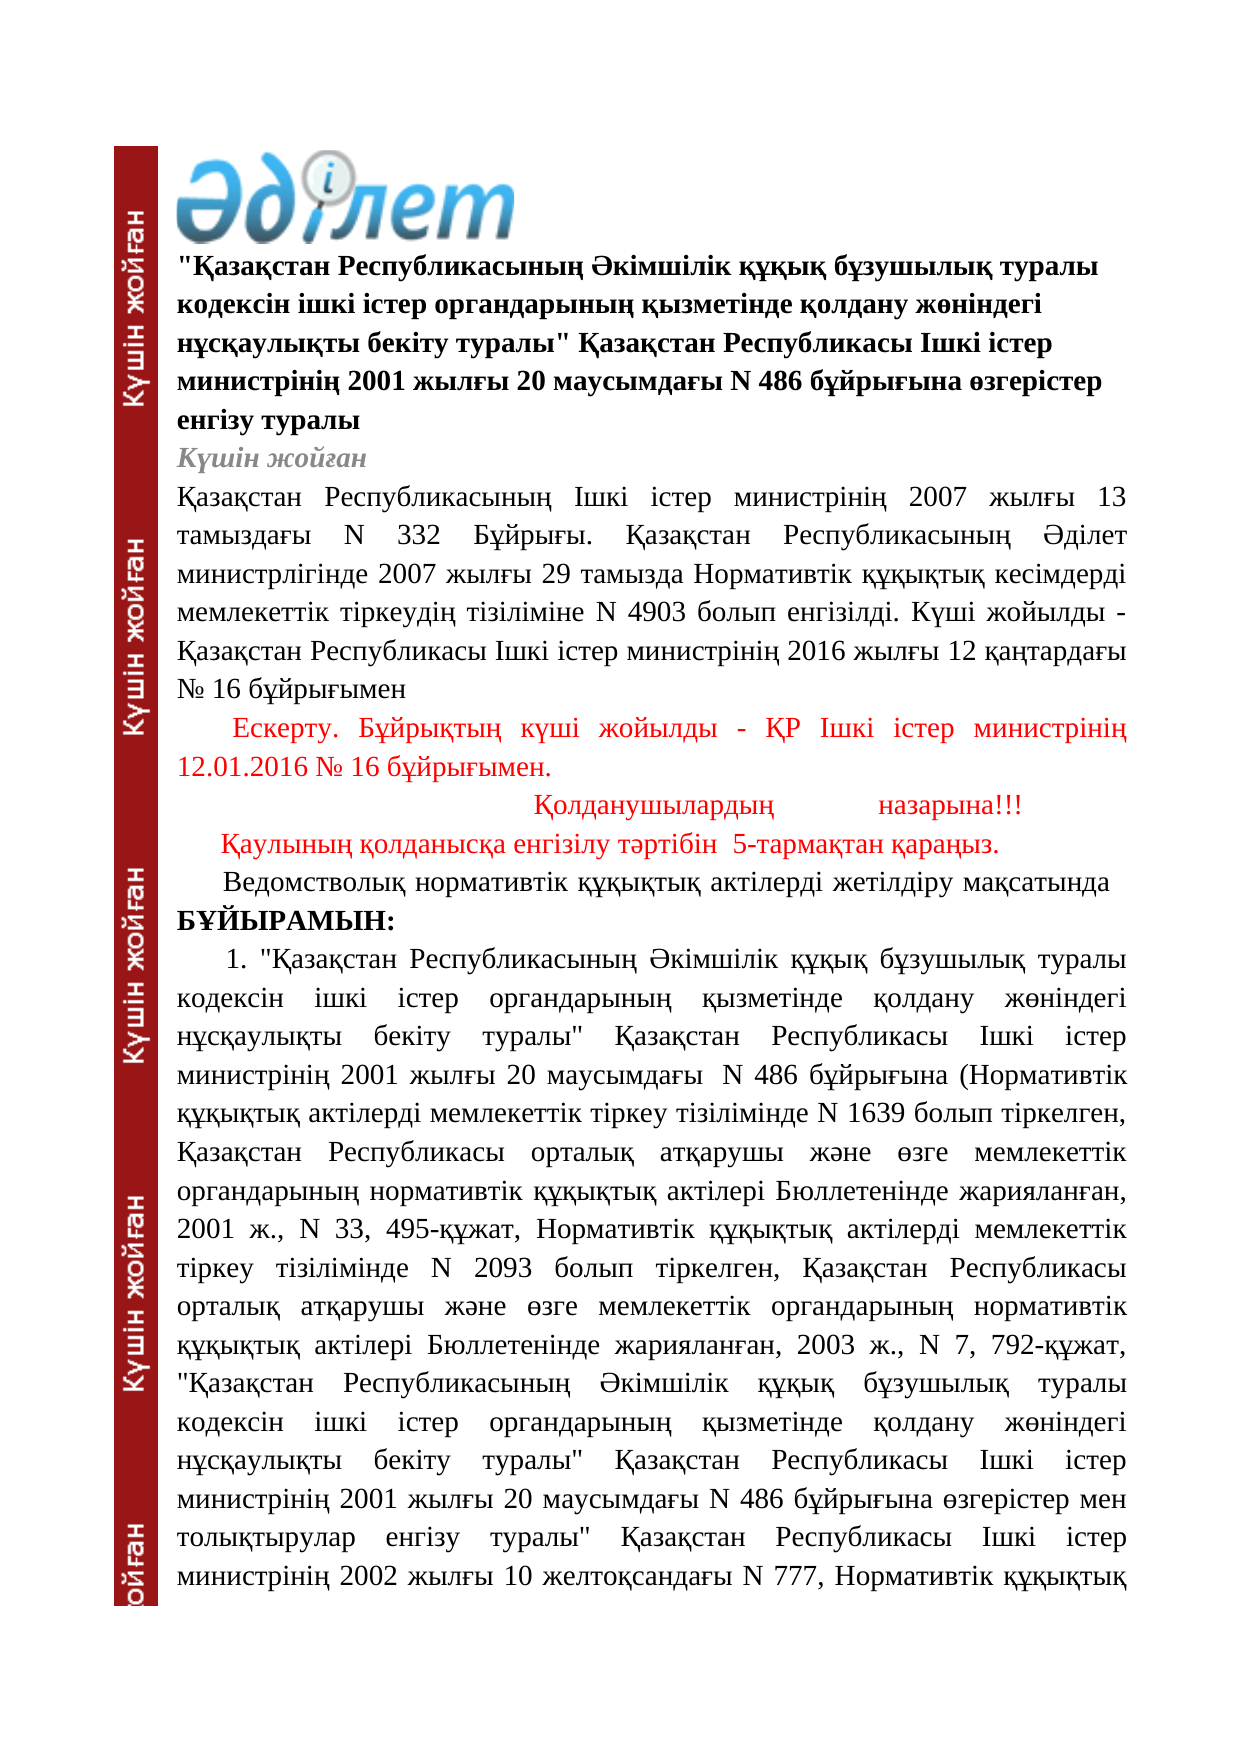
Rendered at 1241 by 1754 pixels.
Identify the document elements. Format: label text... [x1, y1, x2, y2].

picture [114, 936, 158, 941]
text Ведомстволық нормативтік құқықтық актілерді жетілдіру мақсатында БҰЙЫРАМЫН: [112, 864, 1128, 936]
text Қолданушылардың назарына!!! Қаулының қолданысқа енгізілу тәртібін 5-тармақтан қараңыз. [112, 787, 1128, 859]
text Күшін жойған [112, 440, 1128, 474]
picture [114, 146, 158, 248]
text Қазақстан Республикасының Ішкі істер министрінің 2007 жылғы 13 тамыздағы N 332 Бұйрығы. Қазақстан Республикасының Әділет министрлігінде 2007 жылғы 29 тамызда Нормативтік құқықтық кесімдерді мемлекеттік тіркеудің тізіліміне N 4903 болып енгізілді. Күші жойылды - Қазақстан Республикасы Ішкі істер министрінің 2016 жылғы 12 қаңтардағы № 16 бұйрығымен [112, 479, 1128, 705]
text Ескерту. Бұйрықтың күші жойылды - ҚР Ішкі істер министрінің 12.01.2016 № 16 бұйрығымен. [112, 710, 1128, 782]
text "Қазақстан Республикасының Әкімшілік құқық бұзушылық туралы кодексін ішкі істер органдарының қызметінде қолдану жөніндегі нұсқаулықты бекіту туралы" Қазақстан Республикасы Ішкі істер министрінің 2001 жылғы 20 маусымдағы N 486 бұйрығына өзгерістер енгізу туралы [112, 248, 1128, 435]
picture [114, 705, 158, 710]
picture [114, 859, 158, 864]
picture [114, 782, 158, 787]
picture [176, 150, 515, 244]
picture [114, 435, 158, 440]
picture [114, 474, 158, 479]
picture [114, 1592, 158, 1606]
